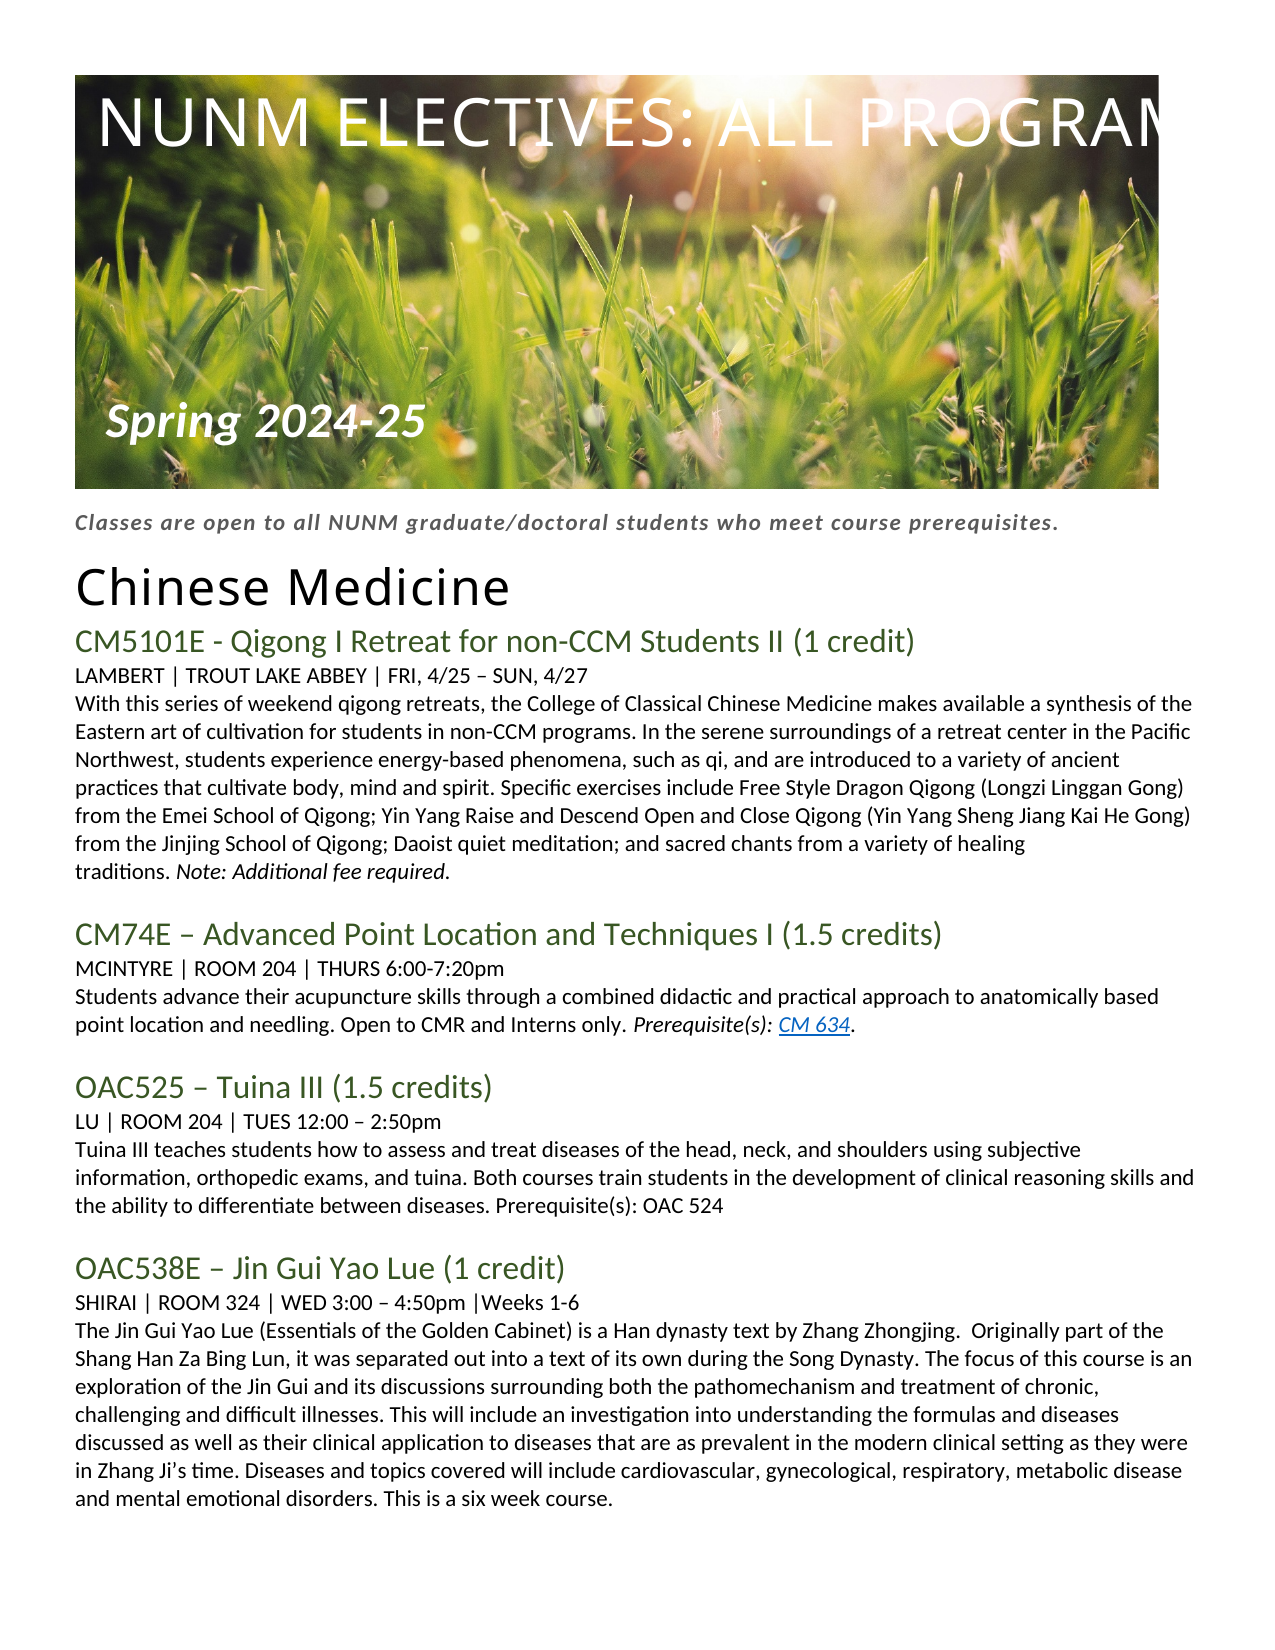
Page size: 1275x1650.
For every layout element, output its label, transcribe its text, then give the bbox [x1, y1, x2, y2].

text The Jin Gui Yao Lue (Essentials of the Golden Cabinet) is a Han dynasty text by Zhang Zhongjing. Originally part of the Shang Han Za Bing Lun, it was separated out into a text of its own during the Song Dynasty. The focus of this course is an exploration of the Jin Gui and its discussions surrounding both the pathomechanism and treatment of chronic, challenging and difficult illnesses. This will include an investigation into understanding the formulas and diseases discussed as well as their clinical application to diseases that are as prevalent in the modern clinical setting as they were in Zhang Ji’s time. Diseases and topics covered will include cardiovascular, gynecological, respiratory, metabolic disease and mental emotional disorders. This is a six week course. [75, 1316, 1200, 1512]
text Tuina III teaches students how to assess and treat diseases of the head, neck, and shoulders using subjective information, orthopedic exams, and tuina. Both courses train students in the development of clinical reasoning skills and the ability to differentiate between diseases. Prerequisite(s): OAC 524 [75, 1135, 1200, 1219]
text Students advance their acupuncture skills through a combined didactic and practical approach to anatomically based point location and needling. Open to CMR and Interns only. Prerequisite(s): CM 634. [75, 982, 1200, 1038]
subtitle Chinese Medicine [75, 552, 1228, 620]
text OAC538E – Jin Gui Yao Lue (1 credit) [75, 1247, 1200, 1288]
text With this series of weekend qigong retreats, the College of Classical Chinese Medicine makes available a synthesis of the Eastern art of cultivation for students in non-CCM programs. In the serene surroundings of a retreat center in the Pacific Northwest, students experience energy-based phenomena, such as qi, and are introduced to a variety of ancient practices that cultivate body, mind and spirit. Specific exercises include Free Style Dragon Qigong (Longzi Linggan Gong) from the Emei School of Qigong; Yin Yang Raise and Descend Open and Close Qigong (Yin Yang Sheng Jiang Kai He Gong) from the Jinjing School of Qigong; Daoist quiet meditation; and sacred chants from a variety of healing traditions. Note: Additional fee required. [75, 689, 1200, 885]
text CM74E – Advanced Point Location and Techniques I (1.5 credits) [75, 913, 1200, 954]
subtitle Classes are open to all NUNM graduate/doctoral students who meet course prerequisites. [75, 508, 1200, 536]
text LU | ROOM 204 | TUES 12:00 – 2:50pm [75, 1107, 1200, 1135]
picture [75, 75, 1159, 489]
text OAC525 – Tuina III (1.5 credits) [75, 1066, 1200, 1107]
text LAMBERT | TROUT LAKE ABBEY | FRI, 4/25 – SUN, 4/27 [75, 661, 1200, 689]
text MCINTYRE | ROOM 204 | THURS 6:00-7:20pm [75, 954, 1200, 982]
text SHIRAI | ROOM 324 | WED 3:00 – 4:50pm |Weeks 1-6 [75, 1288, 1200, 1316]
text CM5101E - Qigong I Retreat for non-CCM Students II (1 credit) [75, 620, 1200, 661]
